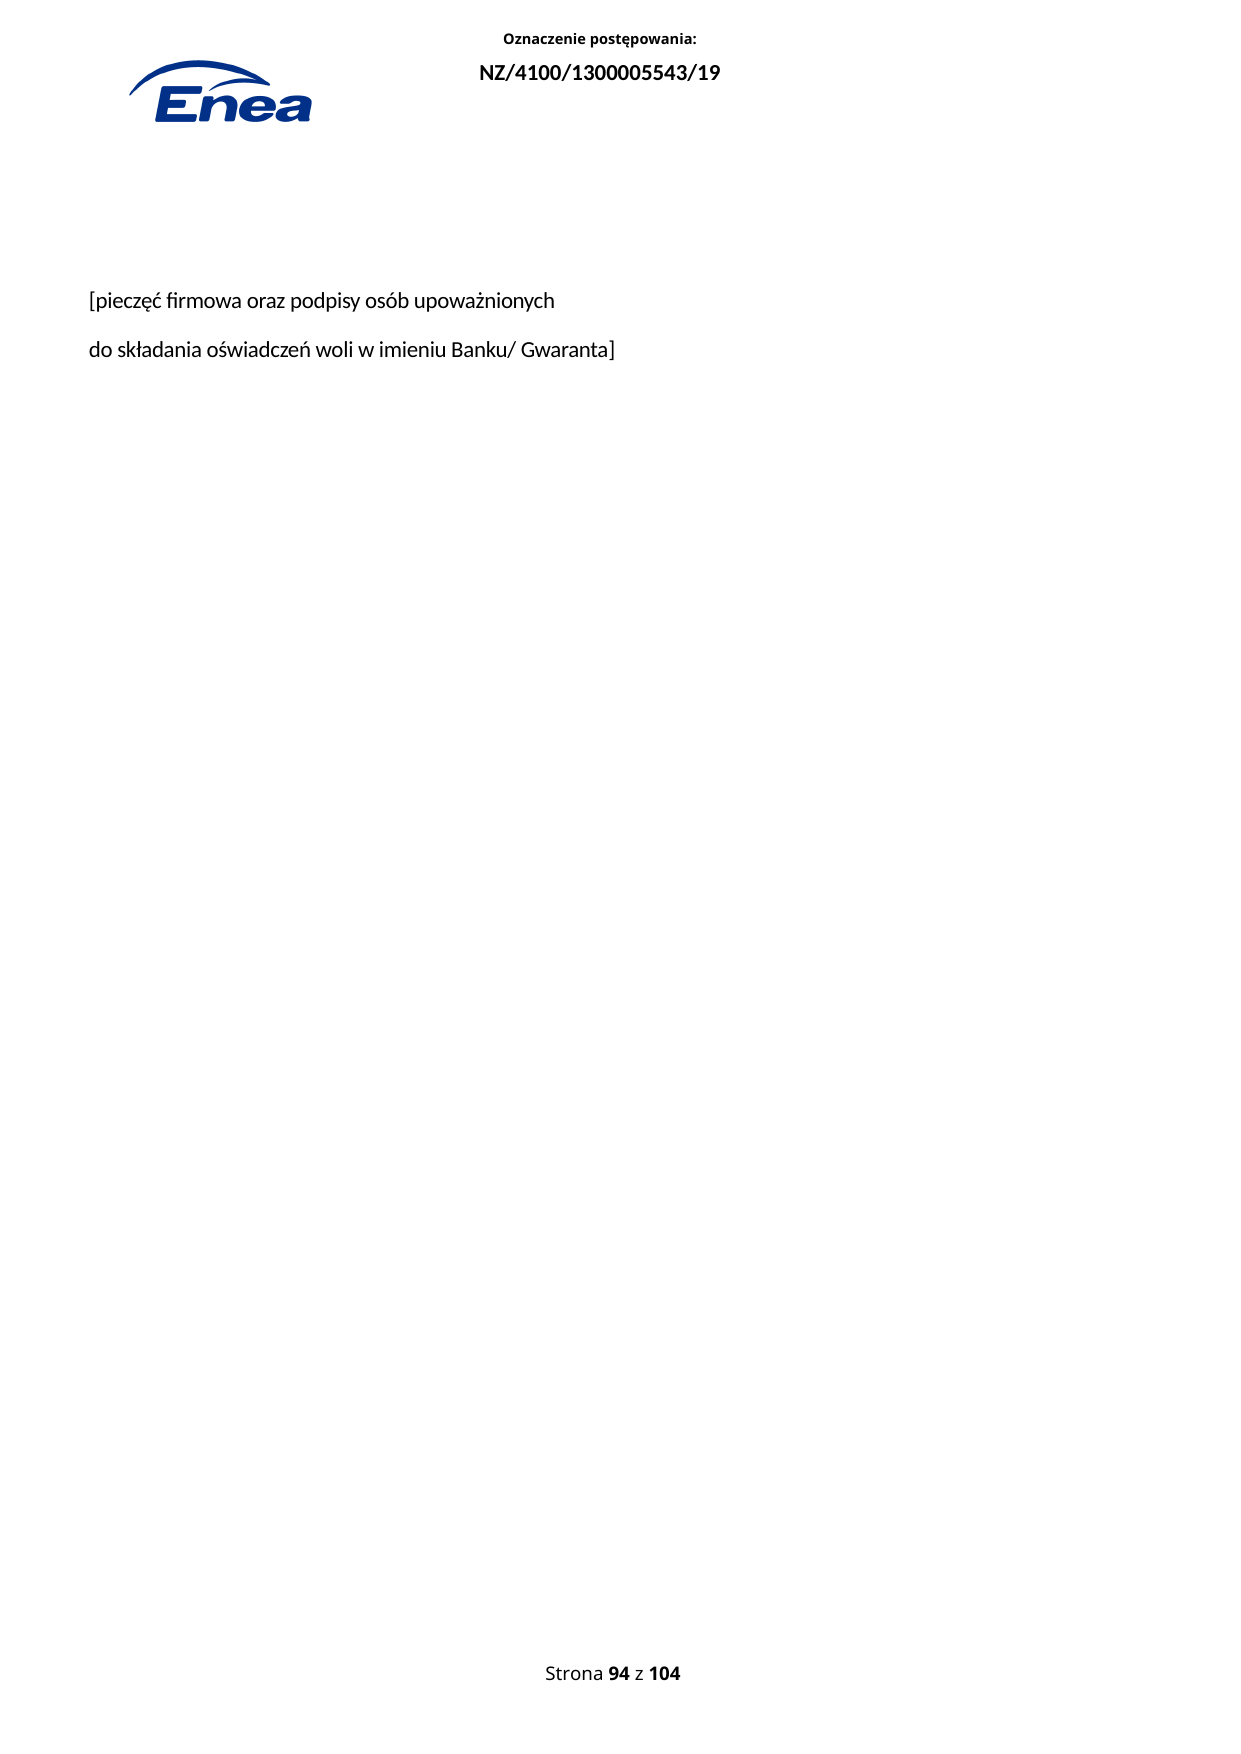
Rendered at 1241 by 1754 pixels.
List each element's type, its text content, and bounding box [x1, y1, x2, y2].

text [pieczęć firmowa oraz podpisy osób upoważnionych [89, 285, 1137, 314]
text do składania oświadczeń woli w imieniu Banku/ Gwaranta] [89, 335, 1137, 363]
picture [117, 50, 324, 124]
